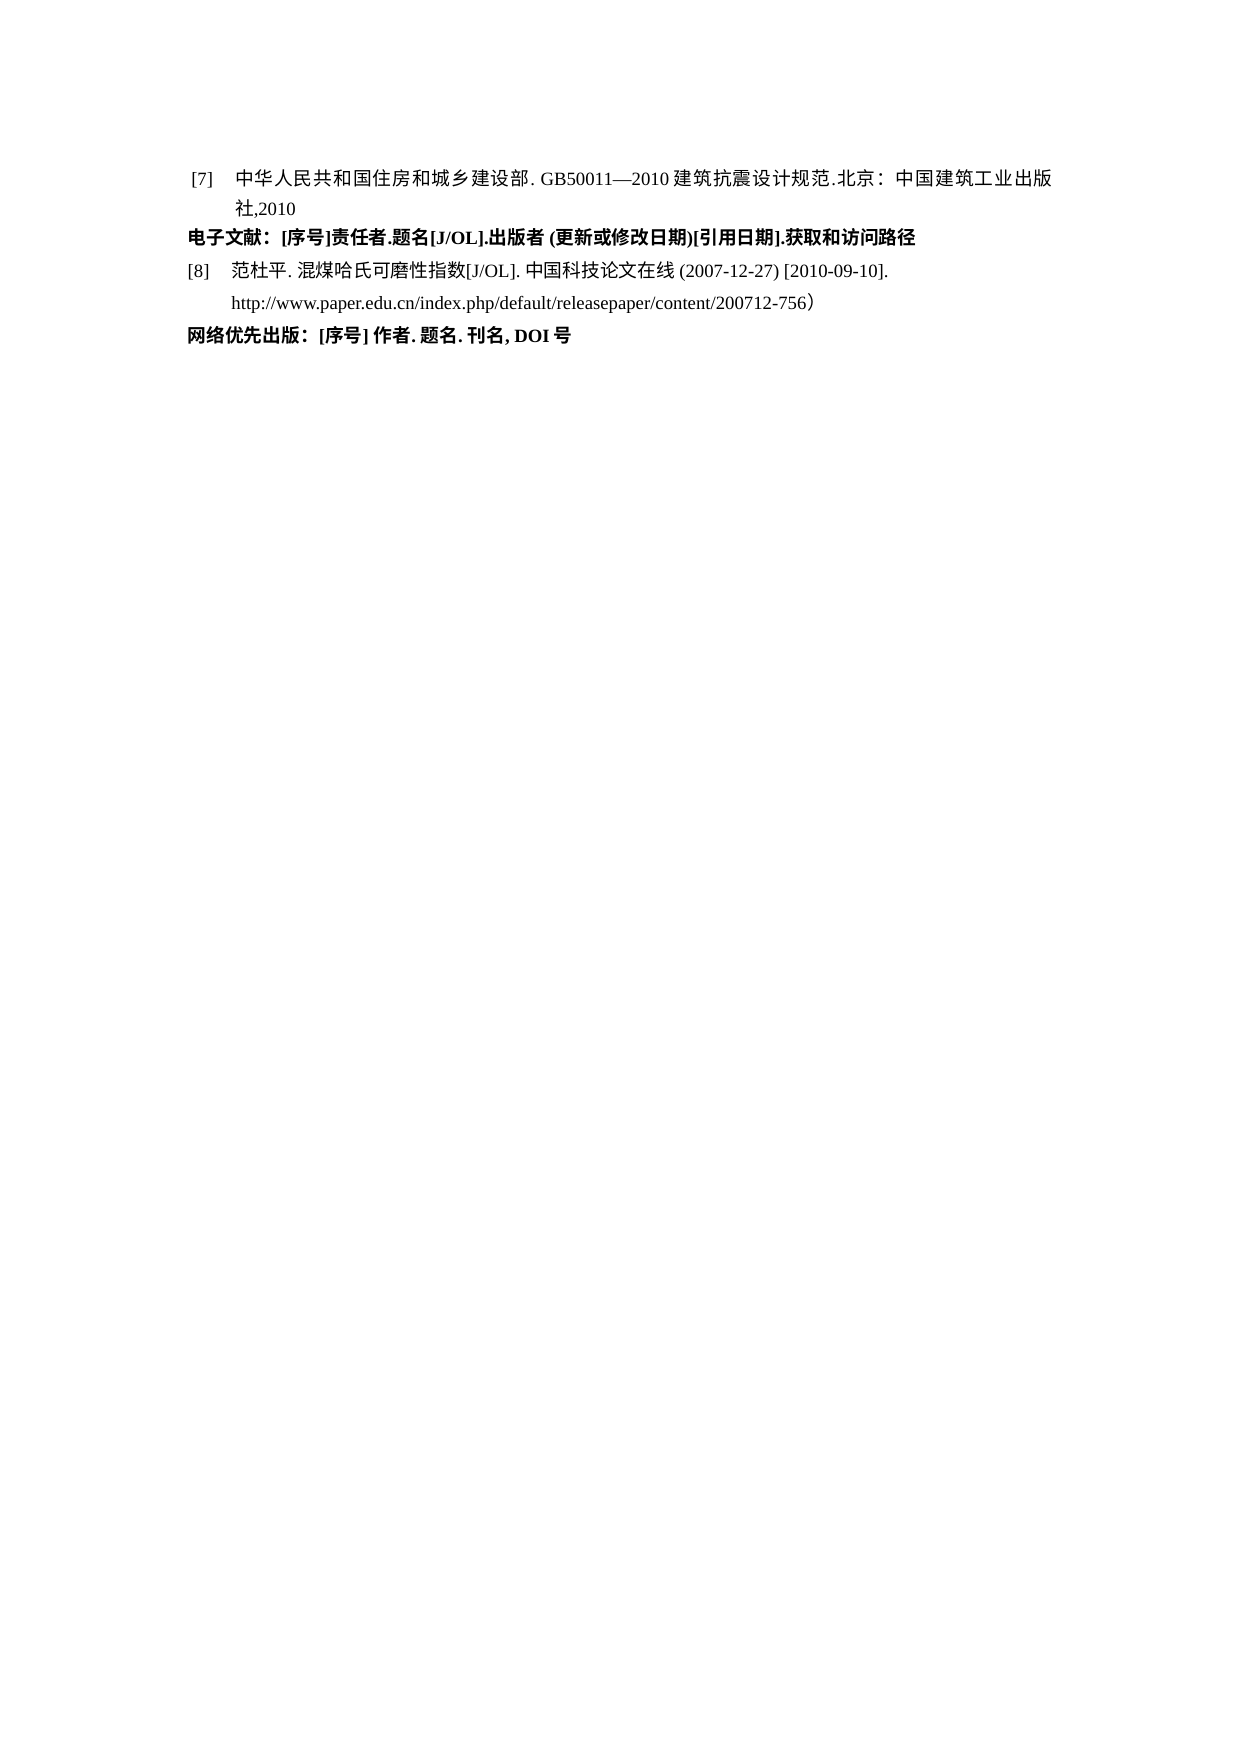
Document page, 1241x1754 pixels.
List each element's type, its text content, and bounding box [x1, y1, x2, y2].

list 范杜平. 混煤哈氏可磨性指数[J/OL]. 中国科技论文在线 (2007-12-27) [2010-09-10]. http://www.paper.edu.cn/index.php/default/releasepaper/content/200712-756） [187, 253, 1053, 318]
list 中华人民共和国住房和城乡建设部. GB50011—2010建筑抗震设计规范.北京：中国建筑工业出版社,2010 [191, 162, 1053, 220]
text 网络优先出版：[序号] 作者. 题名. 刊名, DOI号 [187, 318, 1053, 350]
text 电子文献：[序号]责任者.题名[J/OL].出版者 (更新或修改日期)[引用日期].获取和访问路径 [187, 220, 1053, 253]
